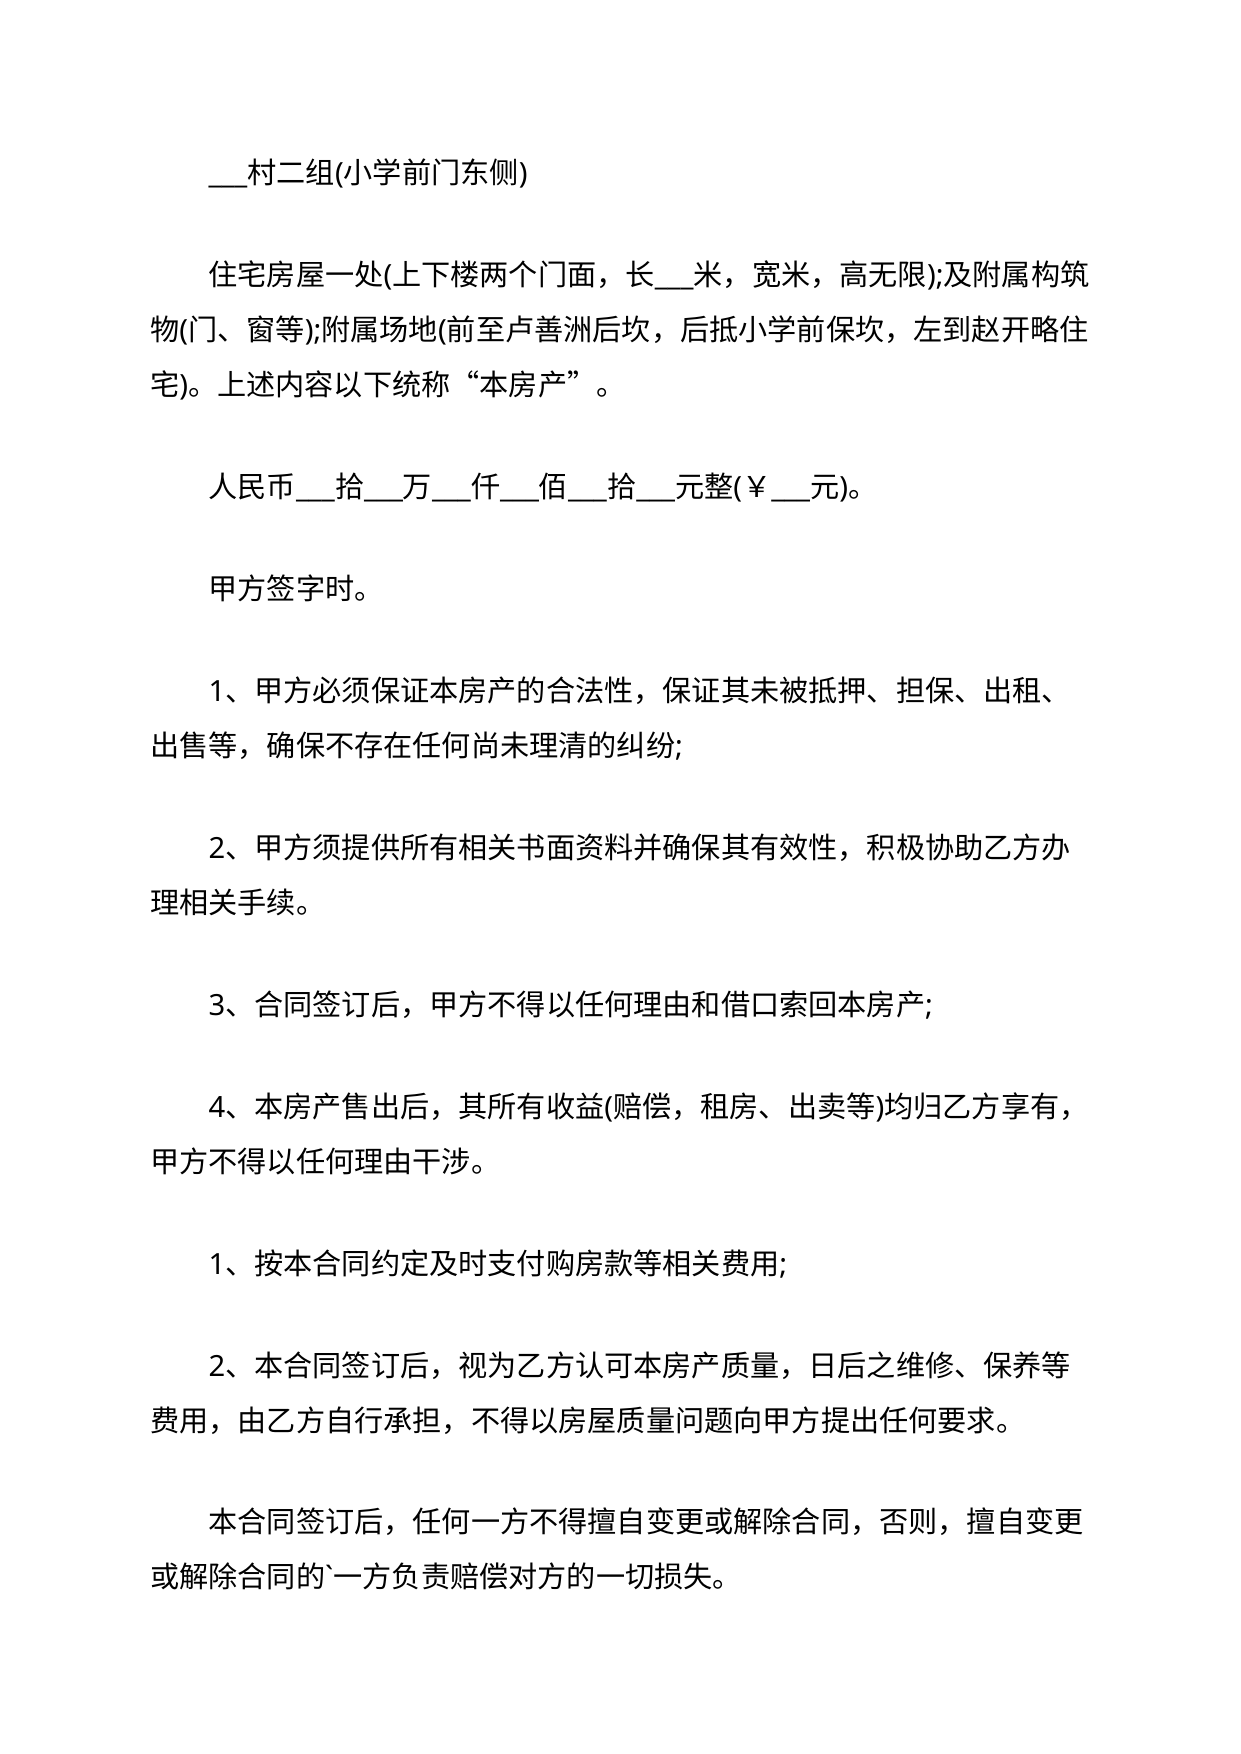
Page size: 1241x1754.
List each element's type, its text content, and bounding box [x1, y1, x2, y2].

text 人民币___拾___万___仟___佰___拾___元整(￥___元)。 [150, 464, 1090, 506]
text 4、本房产售出后，其所有收益(赔偿，租房、出卖等)均归乙方享有，甲方不得以任何理由干涉。 [150, 1083, 1090, 1181]
text 住宅房屋一处(上下楼两个门面，长___米，宽米，高无限);及附属构筑物(门、窗等);附属场地(前至卢善洲后坎，后抵小学前保坎，左到赵开略住宅)。上述内容以下统称“本房产”。 [150, 252, 1090, 404]
text 1、甲方必须保证本房产的合法性，保证其未被抵押、担保、出租、出售等，确保不存在任何尚未理清的纠纷; [150, 668, 1090, 765]
text 甲方签字时。 [150, 566, 1090, 608]
text 2、甲方须提供所有相关书面资料并确保其有效性，积极协助乙方办理相关手续。 [150, 825, 1090, 922]
text 本合同签订后，任何一方不得擅自变更或解除合同，否则，擅自变更或解除合同的`一方负责赔偿对方的一切损失。 [150, 1499, 1090, 1596]
text 3、合同签订后，甲方不得以任何理由和借口索回本房产; [150, 981, 1090, 1024]
text 1、按本合同约定及时支付购房款等相关费用; [150, 1240, 1090, 1283]
text 2、本合同签订后，视为乙方认可本房产质量，日后之维修、保养等费用，由乙方自行承担，不得以房屋质量问题向甲方提出任何要求。 [150, 1342, 1090, 1439]
text ___村二组(小学前门东侧) [150, 150, 1090, 192]
